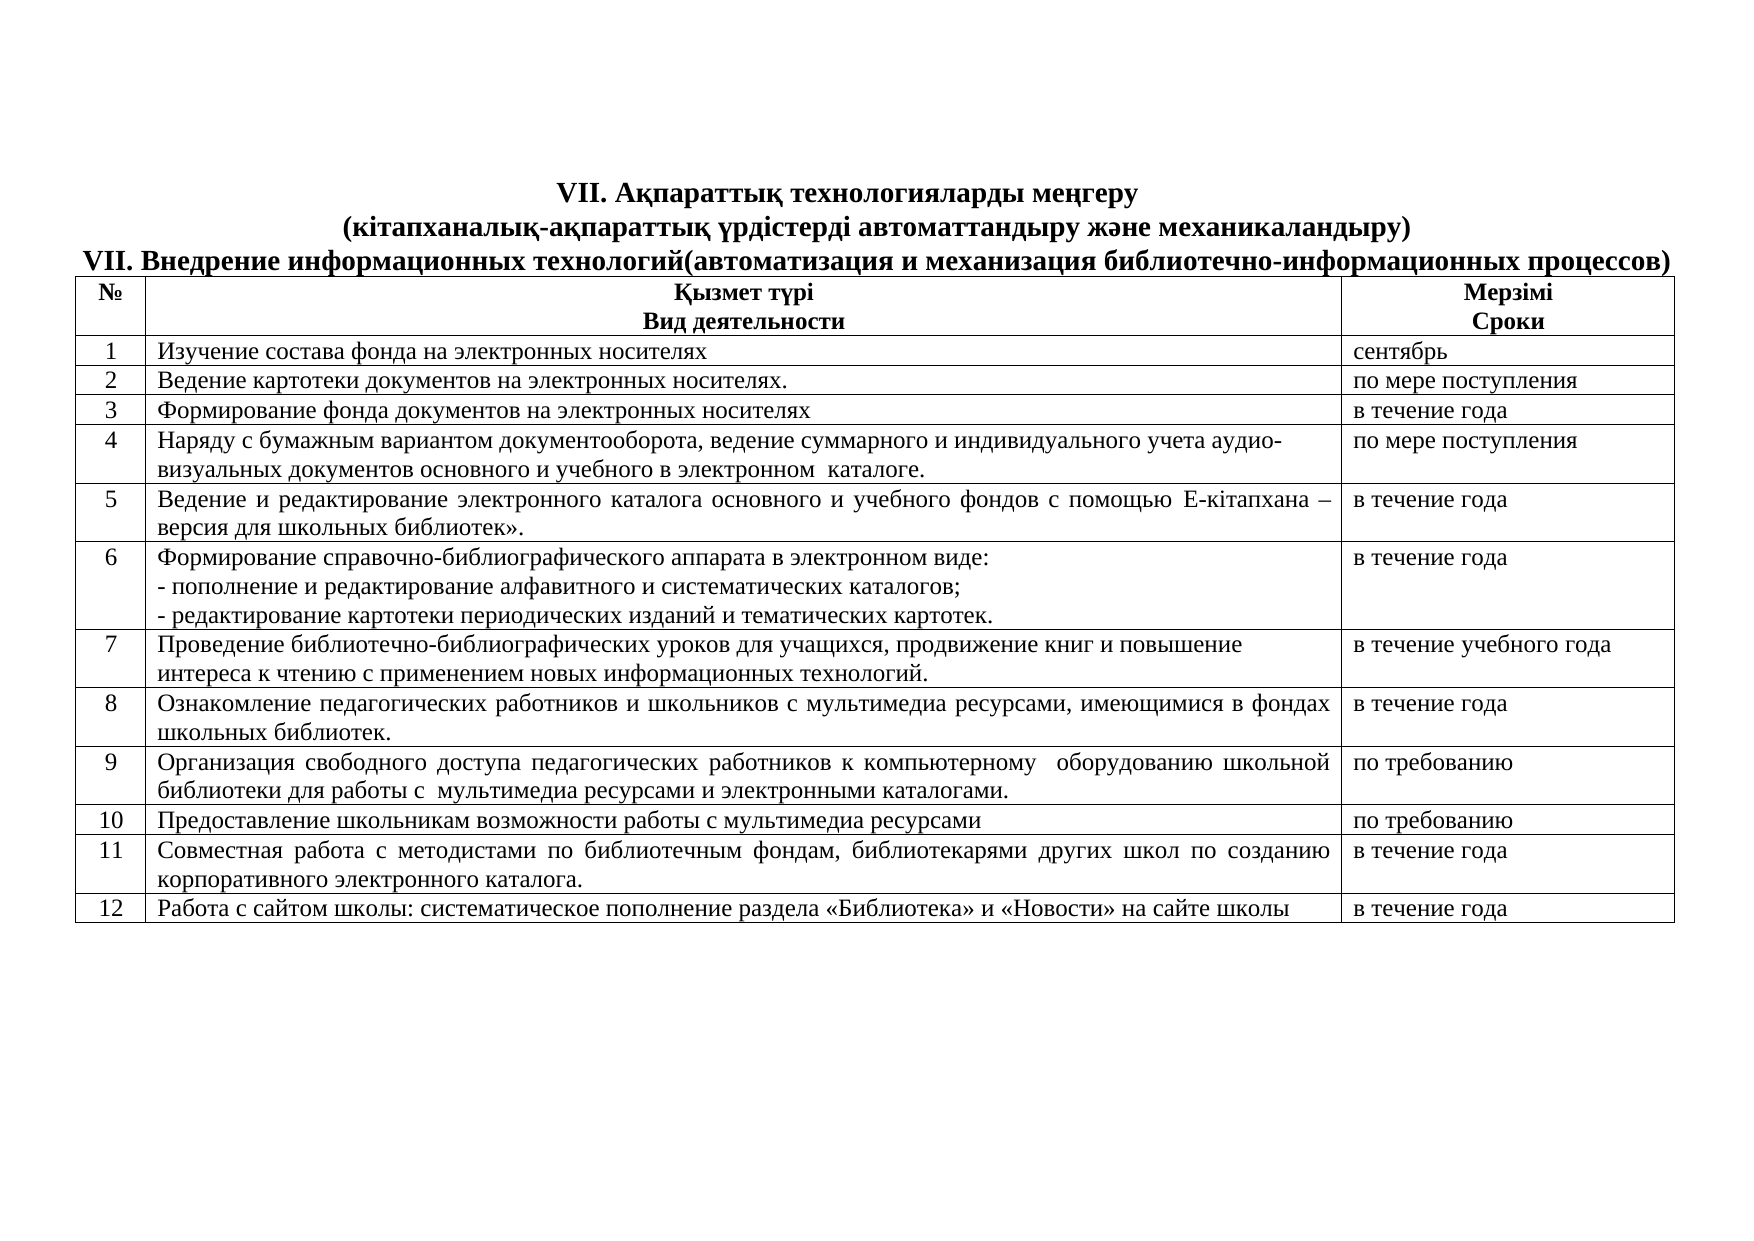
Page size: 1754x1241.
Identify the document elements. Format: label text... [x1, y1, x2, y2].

table_cell Проведение библиотечно-библиографических уроков для учащихся, продвижение книг и повышение интереса к чтению с применением новых информационных технологий. [146, 630, 1341, 687]
table_cell 9 [76, 747, 145, 804]
table_cell сентябрь [1342, 336, 1674, 364]
text (кітапханалық-ақпараттық үрдістерді автоматтандыру және механикаландыру) [75, 209, 1679, 243]
table_cell по мере поступления [1342, 425, 1674, 483]
table_cell 2 [76, 366, 145, 394]
table_cell Совместная работа с методистами по библиотечным фондам, библиотекарями других школ по созданию корпоративного электронного каталога. [146, 835, 1341, 892]
table_cell по требованию [1342, 747, 1674, 804]
table_cell 7 [76, 630, 145, 687]
table_cell Ознакомление педагогических работников и школьников с мультимедиа ресурсами, имеющимися в фондах школьных библиотек. [146, 688, 1341, 746]
table_cell в течение учебного года [1342, 630, 1674, 687]
table_cell в течение года [1342, 688, 1674, 746]
table_cell Работа с сайтом школы: систематическое пополнение раздела «Библиотека» и «Новости» на сайте школы [146, 894, 1341, 922]
table_cell Предоставление школьникам возможности работы с мультимедиа ресурсами [146, 805, 1341, 834]
table_cell 10 [76, 805, 145, 834]
table_cell Наряду с бумажным вариантом документооборота, ведение суммарного и индивидуального учета аудио-визуальных документов основного и учебного в электронном каталоге. [146, 425, 1341, 483]
table_cell 3 [76, 395, 145, 424]
table_header Қызмет түрі Вид деятельности [146, 277, 1341, 335]
table_header Мерзімі Сроки [1342, 277, 1674, 335]
table_cell Формирование фонда документов на электронных носителях [146, 395, 1341, 424]
table_header № [76, 277, 145, 335]
table_cell 6 [76, 542, 145, 628]
table_cell Изучение состава фонда на электронных носителях [146, 336, 1341, 364]
table_cell 11 [76, 835, 145, 892]
table_cell по требованию [1342, 805, 1674, 834]
table_cell 5 [76, 484, 145, 541]
table_cell Ведение и редактирование электронного каталога основного и учебного фондов с помощью Е-кітапхана – версия для школьных библиотек». [146, 484, 1341, 541]
text VІІ. Ақпараттық технологияларды меңгеру [75, 176, 1679, 209]
table_cell в течение года [1342, 894, 1674, 922]
table_cell в течение года [1342, 542, 1674, 628]
table_cell 12 [76, 894, 145, 922]
text VІІ. Внедрение информационных технологий(автоматизация и механизация библиотечно-информационных процессов) [75, 243, 1679, 276]
table_cell в течение года [1342, 835, 1674, 892]
table_cell по мере поступления [1342, 366, 1674, 394]
table_cell в течение года [1342, 484, 1674, 541]
table_cell 4 [76, 425, 145, 483]
table_cell Формирование справочно-библиографического аппарата в электронном виде: - пополнение и редактирование алфавитного и систематических каталогов; - редактирование картотеки периодических изданий и тематических картотек. [146, 542, 1341, 628]
table_cell 8 [76, 688, 145, 746]
table_cell Организация свободного доступа педагогических работников к компьютерному оборудованию школьной библиотеки для работы с мультимедиа ресурсами и электронными каталогами. [146, 747, 1341, 804]
table_cell Ведение картотеки документов на электронных носителях. [146, 366, 1341, 394]
table_cell 1 [76, 336, 145, 364]
table_cell в течение года [1342, 395, 1674, 424]
